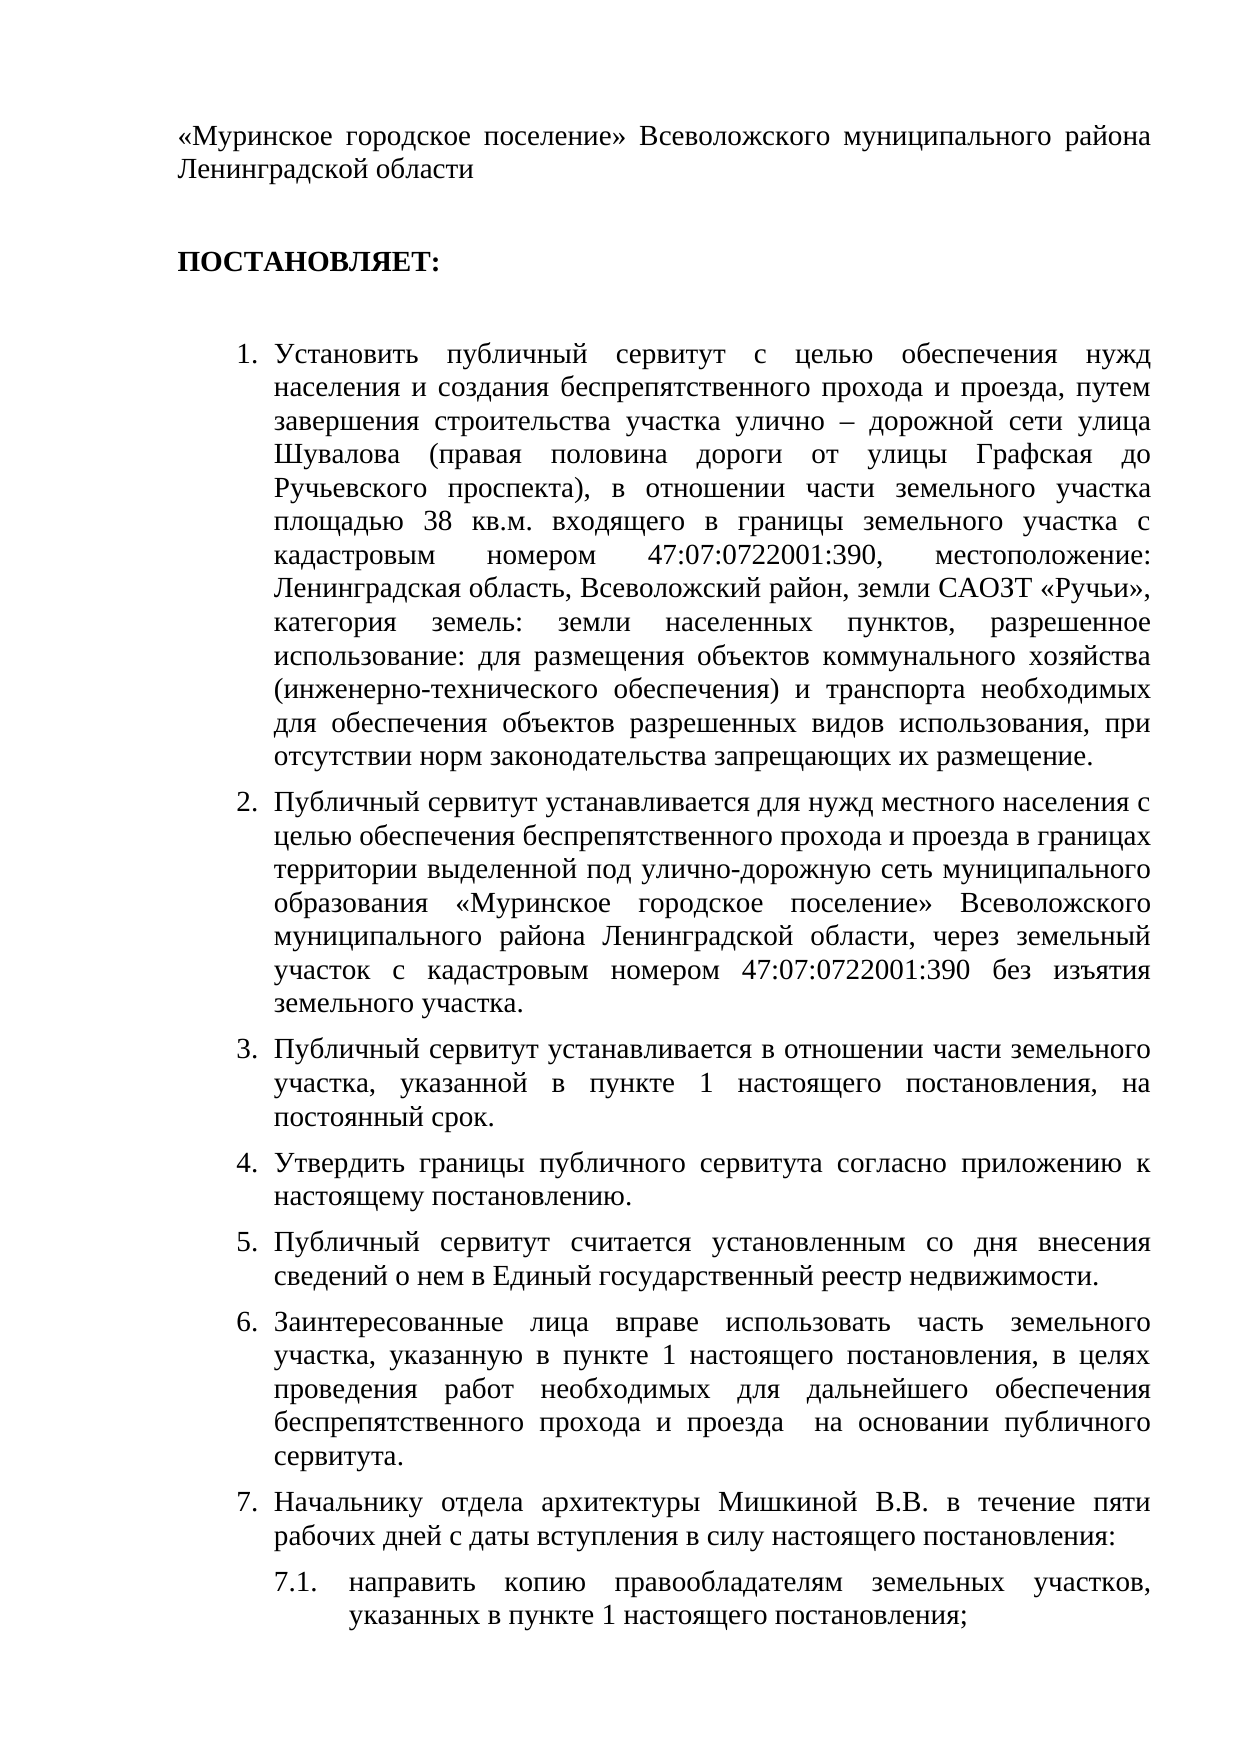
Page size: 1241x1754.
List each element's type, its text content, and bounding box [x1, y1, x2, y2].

list Публичный сервитут устанавливается в отношении части земельного участка, указанной в пункте 1 настоящего постановления, на постоянный срок. [236, 1032, 1152, 1132]
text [177, 118, 1152, 185]
text ПОСТАНОВЛЯЕТ: [177, 244, 1152, 277]
list направить копию правообладателям земельных участков, указанных в пункте 1 настоящего постановления; [274, 1564, 1152, 1631]
list Публичный сервитут устанавливается для нужд местного населения с целью обеспечения беспрепятственного прохода и проезда в границах территории выделенной под улично-дорожную сеть муниципального образования «Муринское городское поселение» Всеволожского муниципального района Ленинградской области, через земельный участок с кадастровым номером 47:07:0722001:390 без изъятия земельного участка. [236, 784, 1152, 1019]
list Заинтересованные лица вправе использовать часть земельного участка, указанную в пункте 1 настоящего постановления, в целях проведения работ необходимых для дальнейшего обеспечения беспрепятственного прохода и проезда на основании публичного сервитута. [236, 1304, 1152, 1472]
list Публичный сервитут считается установленным со дня внесения сведений о нем в Единый государственный реестр недвижимости. [236, 1224, 1152, 1291]
list Начальнику отдела архитектуры Мишкиной В.В. в течение пяти рабочих дней с даты вступления в силу настоящего постановления: [236, 1484, 1152, 1551]
list Установить публичный сервитут с целью обеспечения нужд населения и создания беспрепятственного прохода и проезда, путем завершения строительства участка улично – дорожной сети улица Шувалова (правая половина дороги от улицы Графская до Ручьевского проспекта), в отношении части земельного участка площадью 38 кв.м. входящего в границы земельного участка с кадастровым номером 47:07:0722001:390, местоположение: Ленинградская область, Всеволожский район, земли САОЗТ «Ручьи», категория земель: земли населенных пунктов, разрешенное использование: для размещения объектов коммунального хозяйства (инженерно-технического обеспечения) и транспорта необходимых для обеспечения объектов разрешенных видов использования, при отсутствии норм законодательства запрещающих их размещение. [236, 336, 1152, 772]
list Утвердить границы публичного сервитута согласно приложению к настоящему постановлению. [236, 1145, 1152, 1212]
